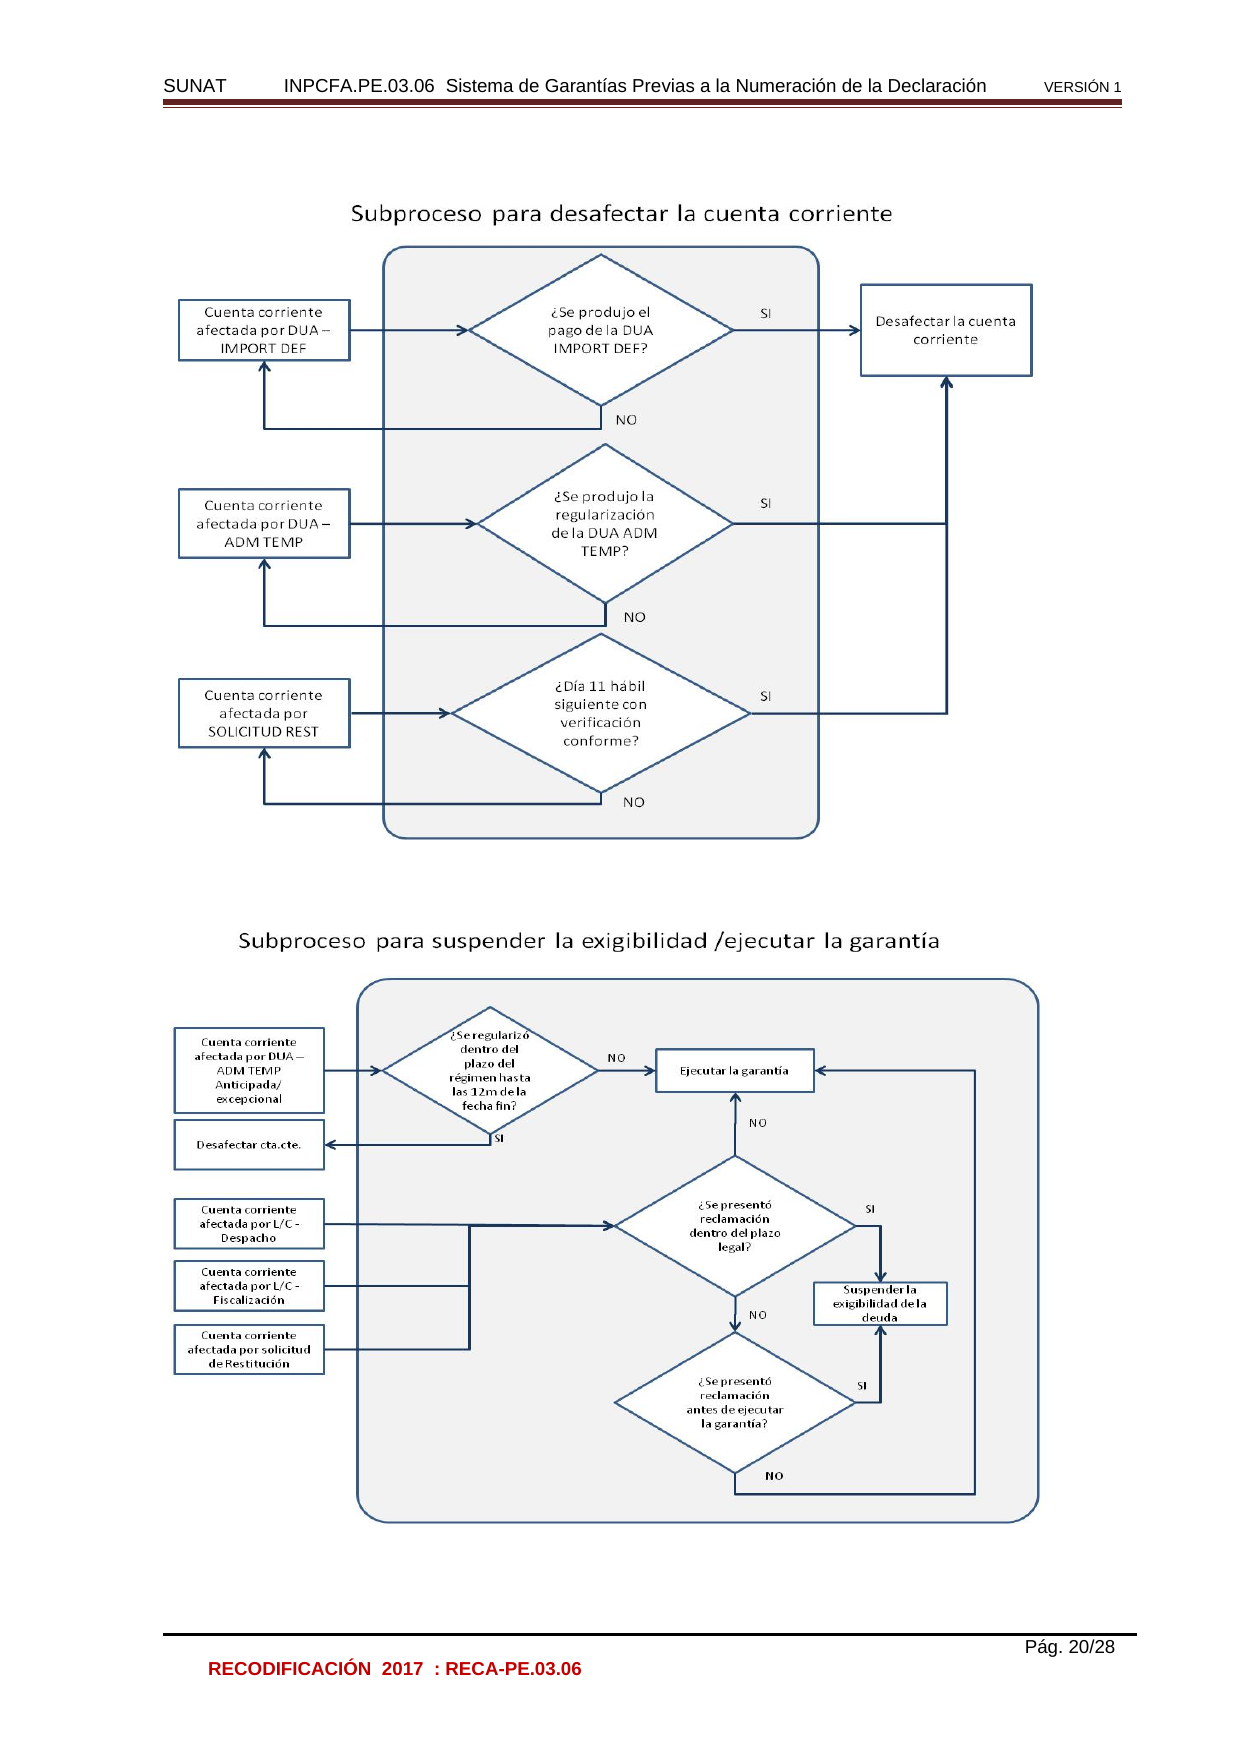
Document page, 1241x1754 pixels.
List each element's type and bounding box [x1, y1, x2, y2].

picture [163, 189, 1047, 840]
picture [163, 918, 1047, 1524]
